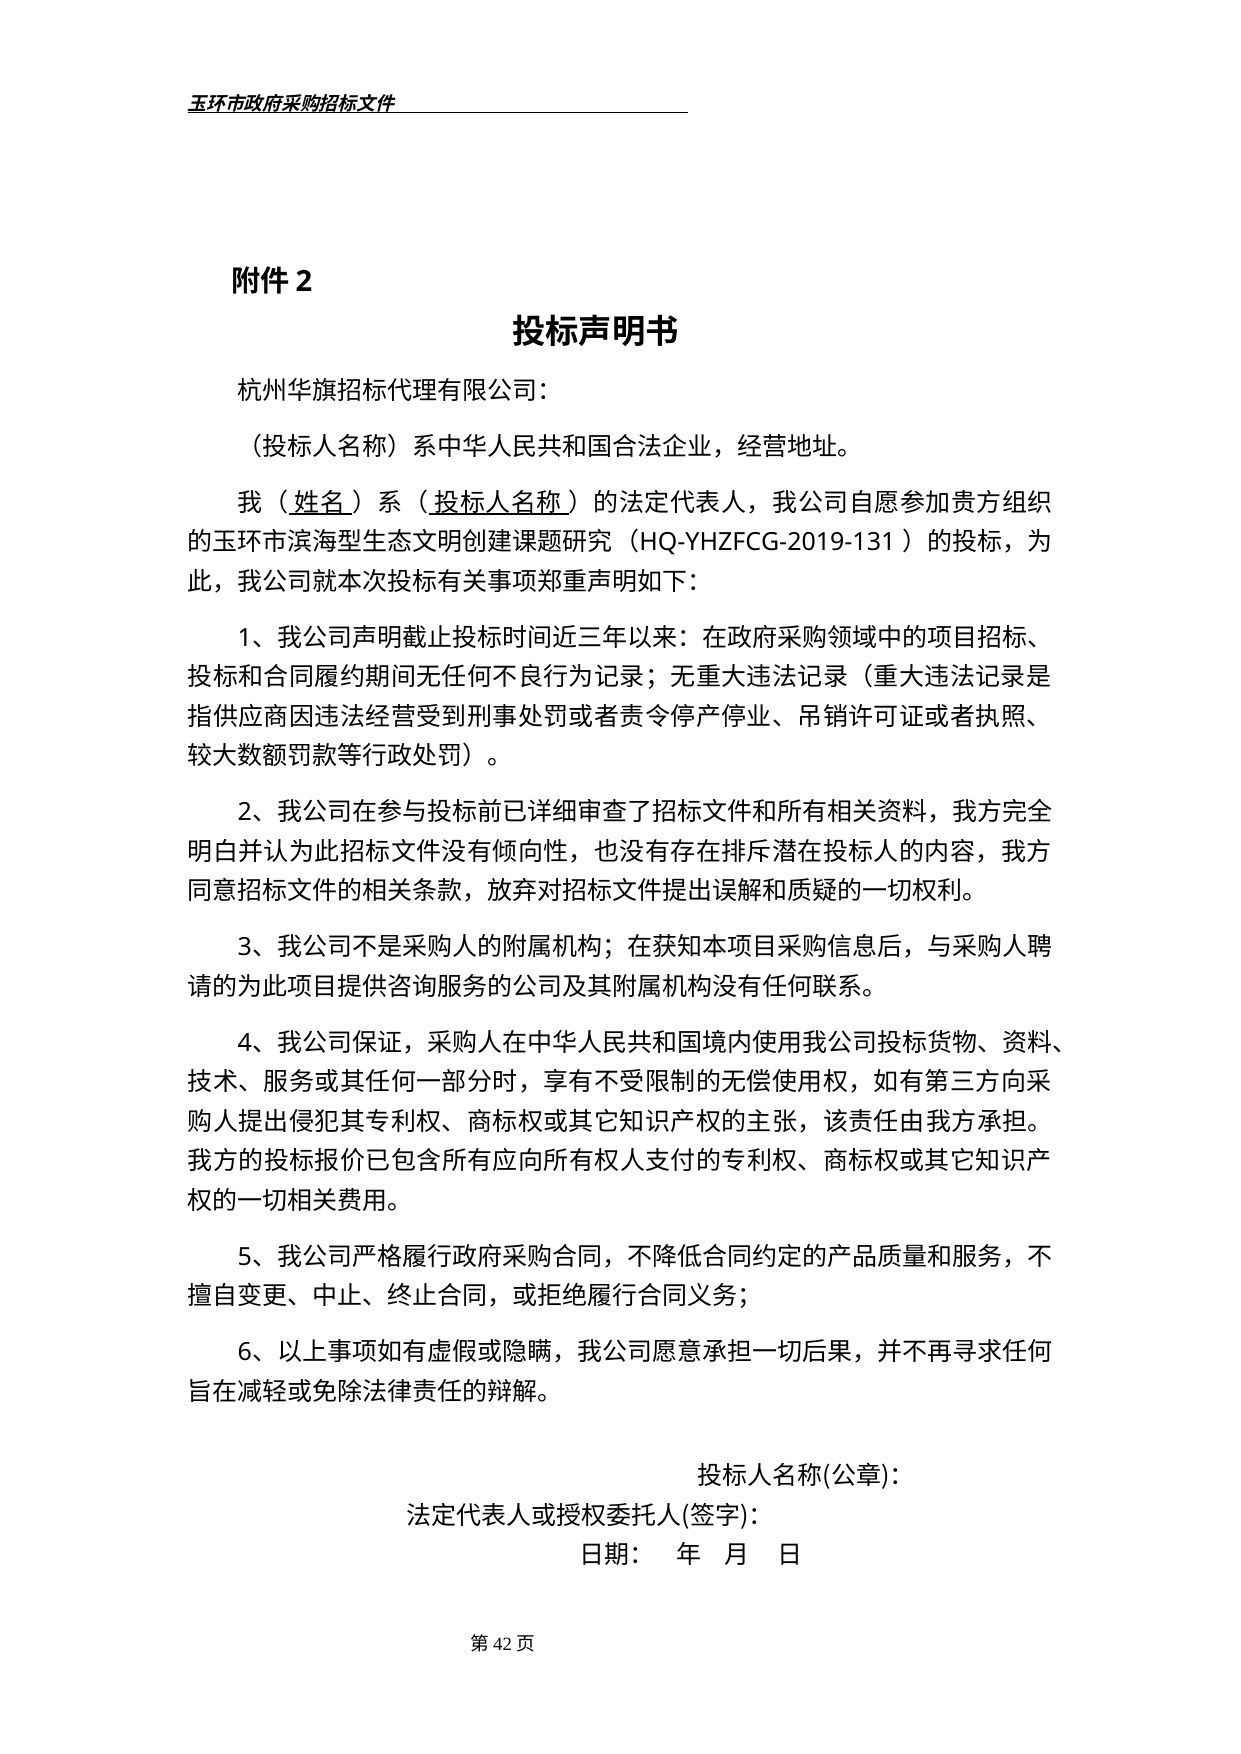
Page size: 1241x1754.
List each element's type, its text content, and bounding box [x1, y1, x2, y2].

text 2、我公司在参与投标前已详细审查了招标文件和所有相关资料，我方完全明白并认为此招标文件没有倾向性，也没有存在排斥潜在投标人的内容，我方同意招标文件的相关条款，放弃对招标文件提出误解和质疑的一切权利。 [187, 789, 1053, 908]
text 法定代表人或授权委托人(签字)： [187, 1492, 1053, 1532]
text 我（ 姓名 ）系（ 投标人名称 ）的法定代表人，我公司自愿参加贵方组织的玉环市滨海型生态文明创建课题研究（HQ-YHZFCG-2019-131 ）的投标，为此，我公司就本次投标有关事项郑重声明如下： [187, 479, 1053, 598]
text 投标人名称(公章)： [187, 1453, 1053, 1492]
list 3、我公司不是采购人的附属机构；在获知本项目采购信息后，与采购人聘请的为此项目提供咨询服务的公司及其附属机构没有任何联系。 [187, 924, 1053, 1003]
text 投标声明书 [187, 312, 1003, 351]
text 杭州华旗招标代理有限公司： [187, 368, 1053, 407]
text （投标人名称）系中华人民共和国合法企业，经营地址。 [187, 423, 1053, 463]
text 1、我公司声明截止投标时间近三年以来：在政府采购领域中的项目招标、投标和合同履约期间无任何不良行为记录；无重大违法记录（重大违法记录是指供应商因违法经营受到刑事处罚或者责令停产停业、吊销许可证或者执照、较大数额罚款等行政处罚）。 [187, 614, 1053, 773]
text 附件2 [231, 247, 1053, 312]
text 4、我公司保证，采购人在中华人民共和国境内使用我公司投标货物、资料、技术、服务或其任何一部分时，享有不受限制的无偿使用权，如有第三方向采购人提出侵犯其专利权、商标权或其它知识产权的主张，该责任由我方承担。我方的投标报价已包含所有应向所有权人支付的专利权、商标权或其它知识产权的一切相关费用。 [187, 1019, 1053, 1217]
text 5、我公司严格履行政府采购合同，不降低合同约定的产品质量和服务，不擅自变更、中止、终止合同，或拒绝履行合同义务； [187, 1233, 1053, 1313]
text 6、以上事项如有虚假或隐瞒，我公司愿意承担一切后果，并不再寻求任何旨在减轻或免除法律责任的辩解。 [187, 1329, 1053, 1408]
text 日期： 年 月 日 [187, 1532, 1003, 1572]
